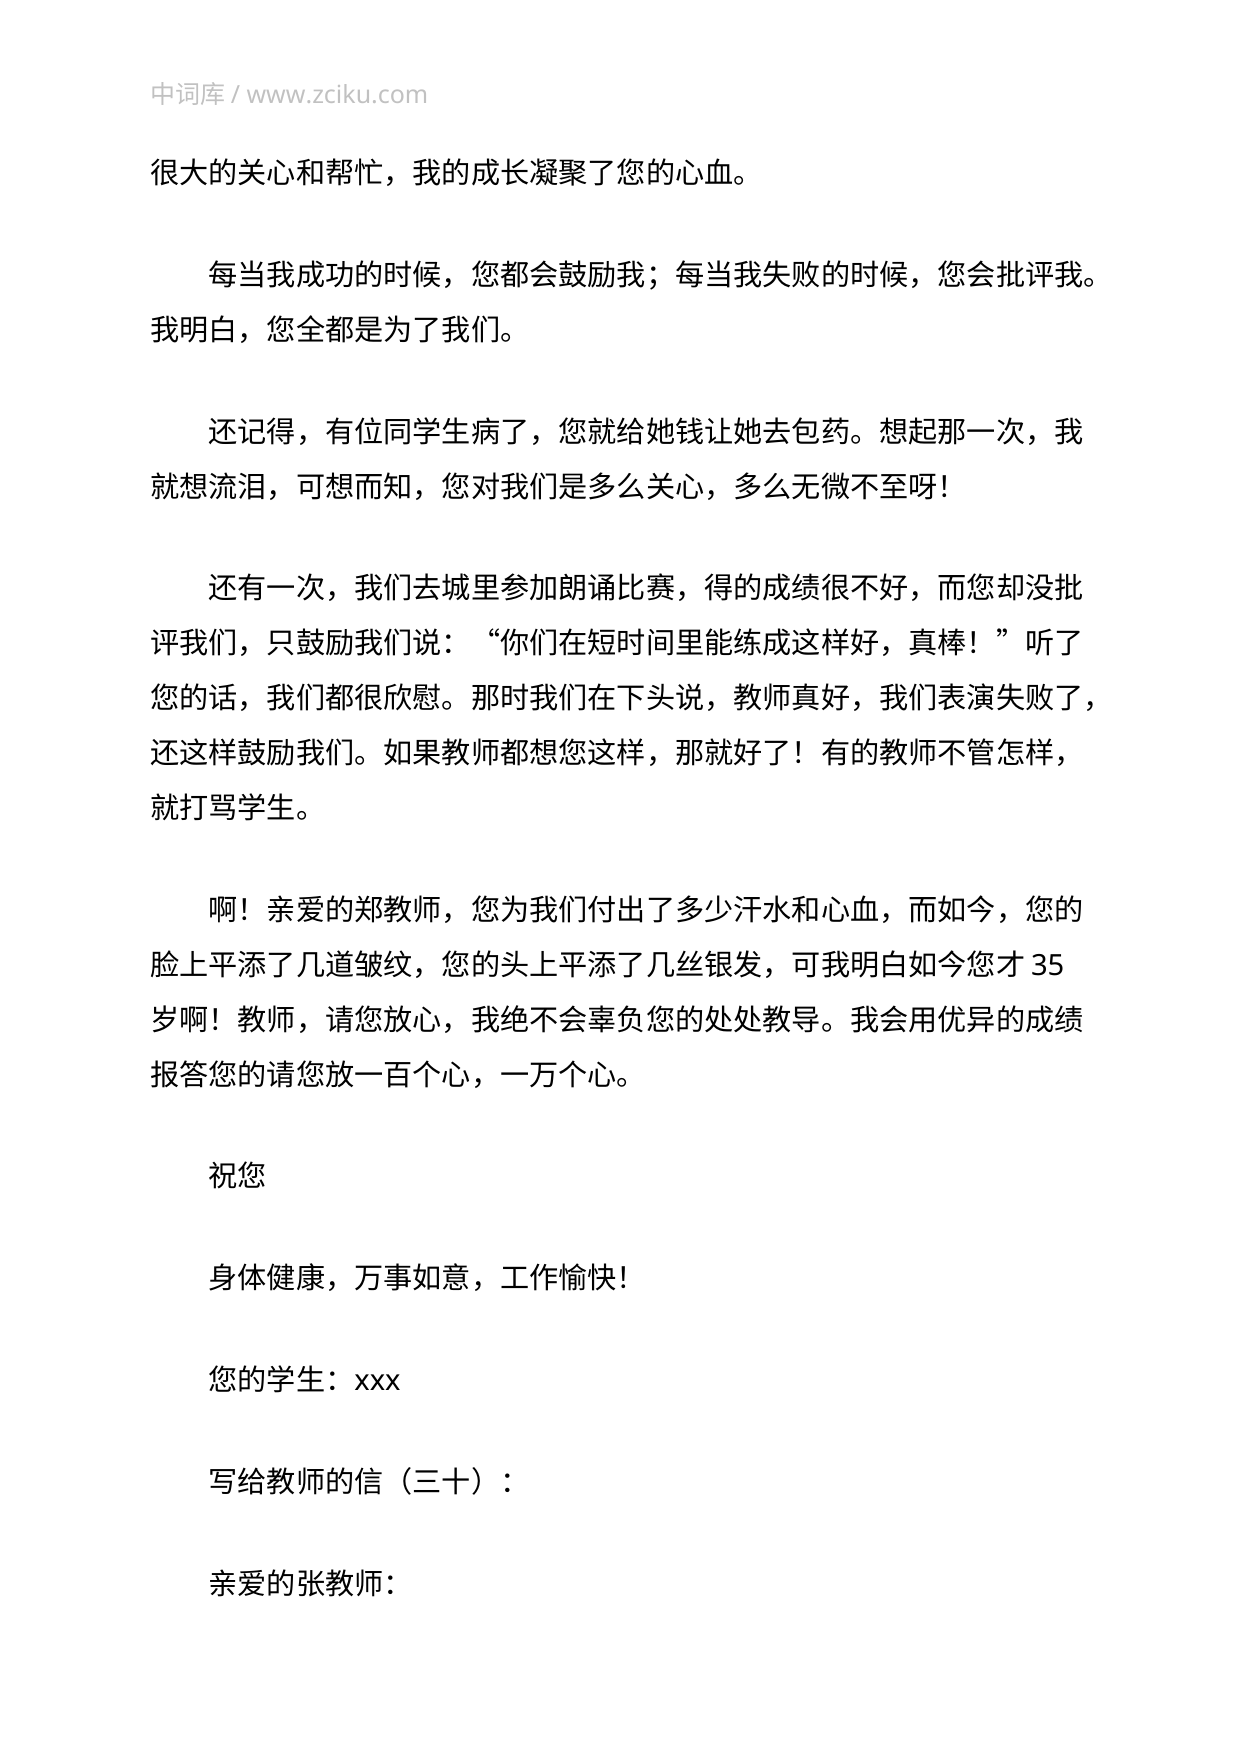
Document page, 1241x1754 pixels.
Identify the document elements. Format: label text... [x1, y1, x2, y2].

text 还记得，有位同学生病了，您就给她钱让她去包药。想起那一次，我就想流泪，可想而知，您对我们是多么关心，多么无微不至呀！ [150, 408, 1090, 506]
text 您的学生：xxx [150, 1357, 1090, 1399]
text 祝您 [150, 1153, 1090, 1195]
text 啊！亲爱的郑教师，您为我们付出了多少汗水和心血，而如今，您的脸上平添了几道皱纹，您的头上平添了几丝银发，可我明白如今您才35岁啊！教师，请您放心，我绝不会辜负您的处处教导。我会用优异的成绩报答您的请您放一百个心，一万个心。 [150, 886, 1090, 1093]
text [150, 150, 1090, 192]
text 写给教师的信（三十）： [150, 1458, 1090, 1501]
text 每当我成功的时候，您都会鼓励我；每当我失败的时候，您会批评我。我明白，您全都是为了我们。 [150, 252, 1090, 349]
text 身体健康，万事如意，工作愉快！ [150, 1255, 1090, 1297]
text 亲爱的张教师： [150, 1560, 1090, 1603]
text 还有一次，我们去城里参加朗诵比赛，得的成绩很不好，而您却没批评我们，只鼓励我们说：“你们在短时间里能练成这样好，真棒！”听了您的话，我们都很欣慰。那时我们在下头说，教师真好，我们表演失败了，还这样鼓励我们。如果教师都想您这样，那就好了！有的教师不管怎样，就打骂学生。 [150, 565, 1090, 827]
